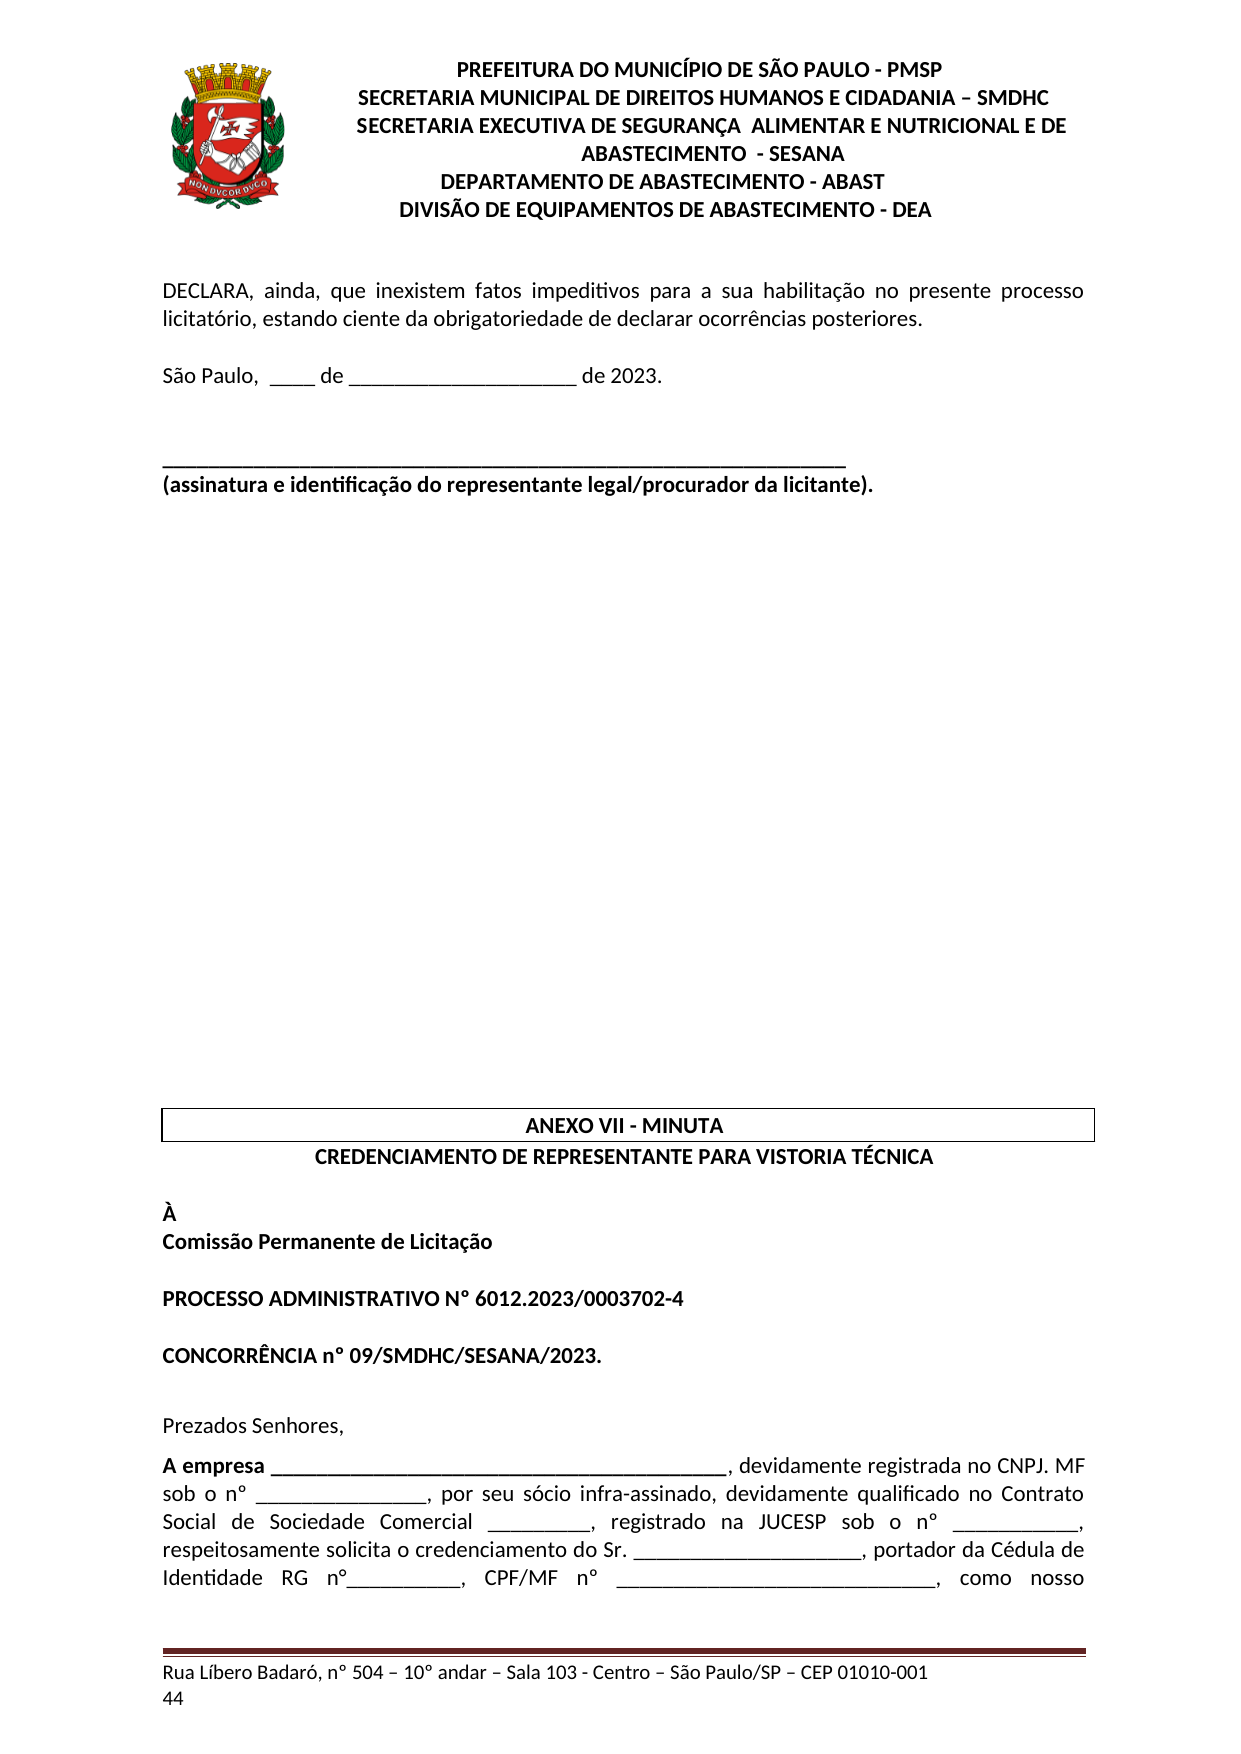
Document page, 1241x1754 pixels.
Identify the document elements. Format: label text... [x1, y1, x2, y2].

text (assinatura e identificação do representante legal/procurador da licitante). [162, 471, 1086, 499]
text À [162, 1199, 1086, 1227]
text CONCORRÊNCIA nº 09/SMDHC/SESANA/2023. [162, 1341, 1086, 1369]
text Comissão Permanente de Licitação [162, 1227, 1086, 1255]
text PROCESSO ADMINISTRATIVO Nº 6012.2023/0003702-4 [162, 1284, 1086, 1312]
text São Paulo, ____ de ____________________ de 2023. [162, 361, 1086, 389]
text CREDENCIAMENTO DE REPRESENTANTE PARA VISTORIA TÉCNICA [162, 1142, 1086, 1170]
text ____________________________________________________________ [162, 443, 1086, 471]
text Prezados Senhores, [162, 1411, 1086, 1439]
text ANEXO VII - MINUTA [163, 1109, 1094, 1141]
text DECLARA, ainda, que inexistem fatos impeditivos para a sua habilitação no presente processo licitatório, estando ciente da obrigatoriedade de declarar ocorrências posteriores. [162, 276, 1086, 332]
picture [171, 63, 285, 209]
